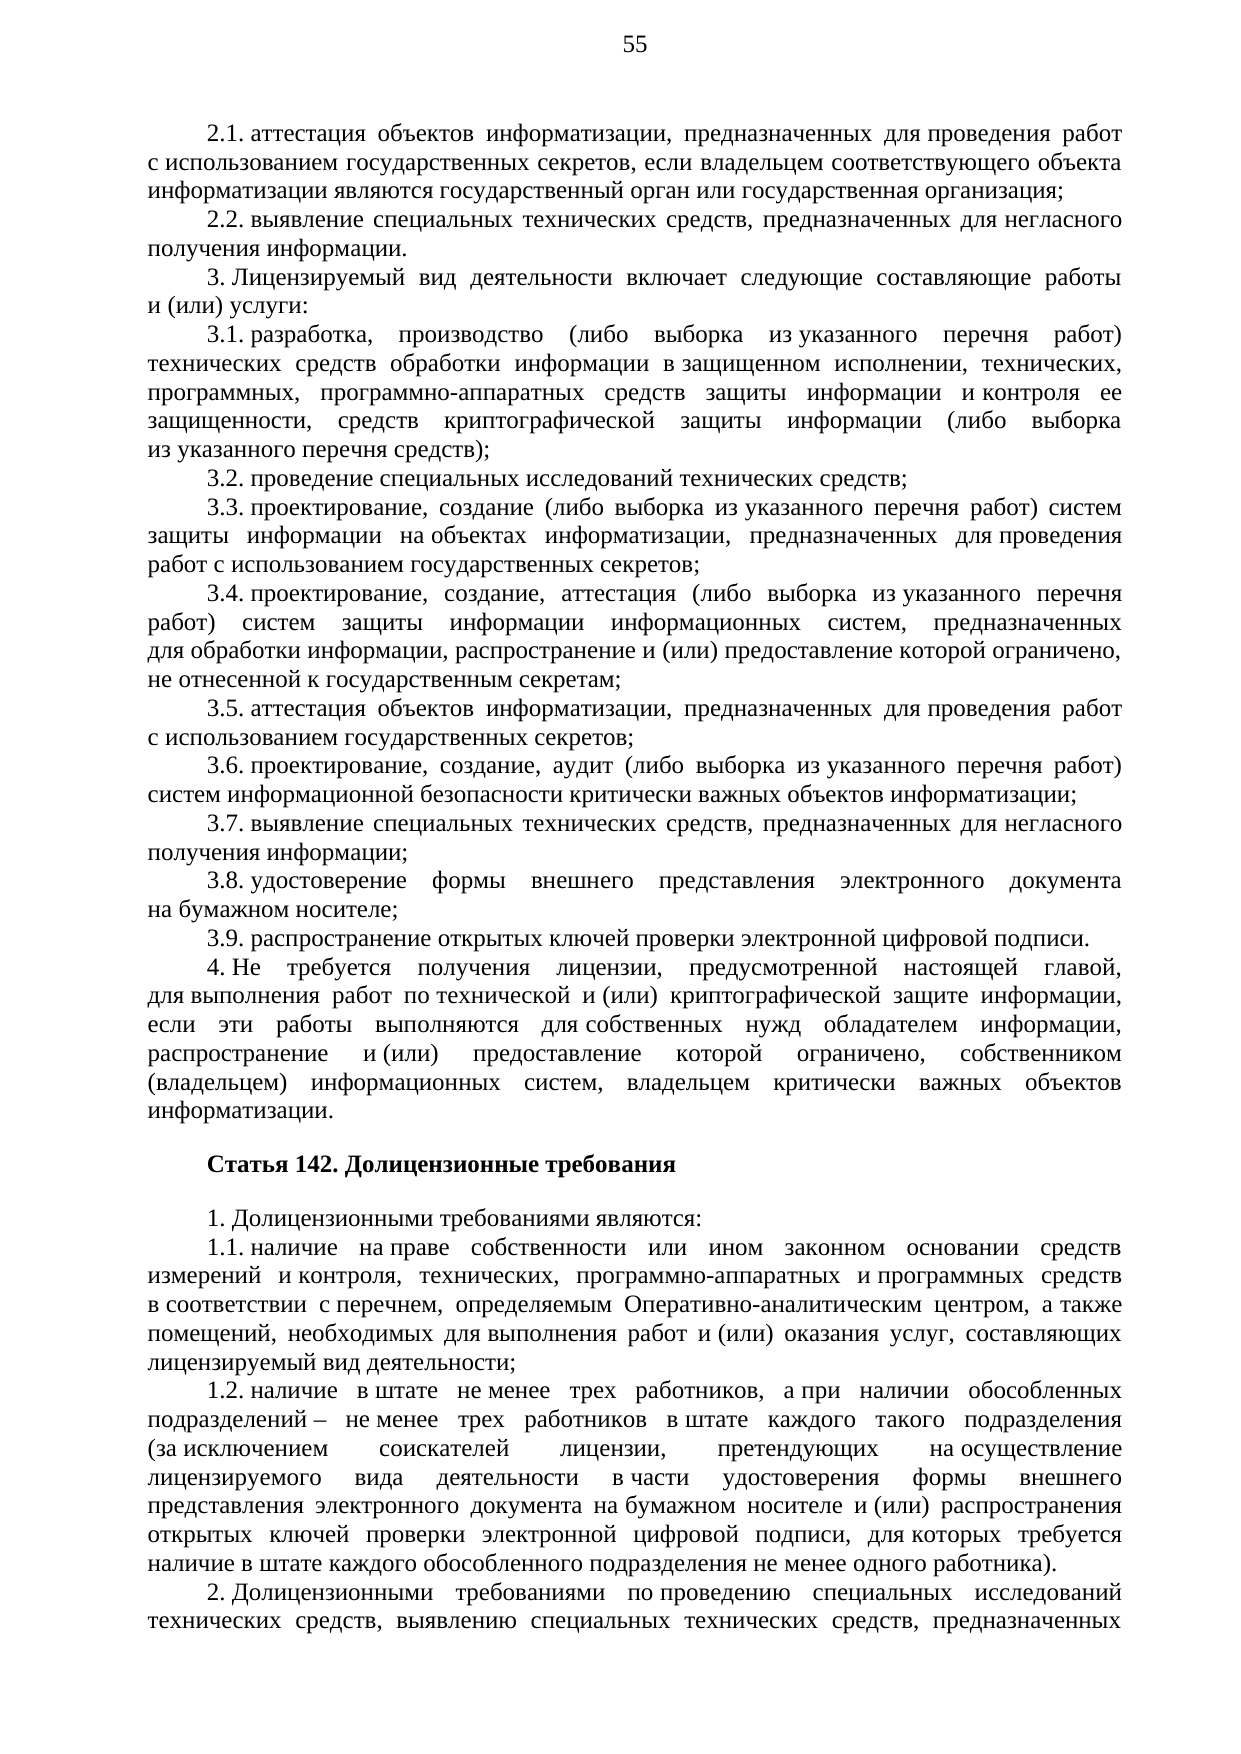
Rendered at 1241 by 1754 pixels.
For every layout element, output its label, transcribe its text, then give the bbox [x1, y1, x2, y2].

text 3.4. проектирование, создание, аттестация (либо выборка из указанного перечня работ) систем защиты информации информационных систем, предназначенных для обработки информации, распространение и (или) предоставление которой ограничено, не отнесенной к государственным секретам; [147, 578, 1122, 693]
text 1.1. наличие на праве собственности или ином законном основании средств измерений и контроля, технических, программно-аппаратных и программных средств в соответствии с перечнем, определяемым Оперативно-аналитическим центром, а также помещений, необходимых для выполнения работ и (или) оказания услуг, составляющих лицензируемый вид деятельности; [147, 1232, 1122, 1376]
text 3.3. проектирование, создание (либо выборка из указанного перечня работ) систем защиты информации на объектах информатизации, предназначенных для проведения работ с использованием государственных секретов; [147, 492, 1122, 578]
text 3.8. удостоверение формы внешнего представления электронного документа на бумажном носителе; [147, 866, 1122, 923]
text 2.1. аттестация объектов информатизации, предназначенных для проведения работ с использованием государственных секретов, если владельцем соответствующего объекта информатизации являются государственный орган или государственная организация; [147, 118, 1122, 204]
text 3.5. аттестация объектов информатизации, предназначенных для проведения работ с использованием государственных секретов; [147, 693, 1122, 751]
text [147, 1577, 1122, 1634]
text 3. Лицензируемый вид деятельности включает следующие составляющие работы и (или) услуги: [147, 262, 1122, 319]
text 1. Долицензионными требованиями являются: [147, 1203, 1122, 1232]
text 3.1. разработка, производство (либо выборка из указанного перечня работ) технических средств обработки информации в защищенном исполнении, технических, программных, программно-аппаратных средств защиты информации и контроля ее защищенности, средств криптографической защиты информации (либо выборка из указанного перечня средств); [147, 319, 1122, 463]
text Статья 142. Долицензионные требования [207, 1149, 1122, 1178]
text 2.2. выявление специальных технических средств, предназначенных для негласного получения информации. [147, 204, 1122, 262]
text 4. Не требуется получения лицензии, предусмотренной настоящей главой, для выполнения работ по технической и (или) криптографической защите информации, если эти работы выполняются для собственных нужд обладателем информации, распространение и (или) предоставление которой ограничено, собственником (владельцем) информационных систем, владельцем критически важных объектов информатизации. [147, 952, 1122, 1124]
text 3.9. распространение открытых ключей проверки электронной цифровой подписи. [147, 923, 1122, 952]
text 1.2. наличие в штате не менее трех работников, а при наличии обособленных подразделений – не менее трех работников в штате каждого такого подразделения (за исключением соискателей лицензии, претендующих на осуществление лицензируемого вида деятельности в части удостоверения формы внешнего представления электронного документа на бумажном носителе и (или) распространения открытых ключей проверки электронной цифровой подписи, для которых требуется наличие в штате каждого обособленного подразделения не менее одного работника). [147, 1376, 1122, 1577]
text 3.2. проведение специальных исследований технических средств; [147, 463, 1122, 492]
text 3.7. выявление специальных технических средств, предназначенных для негласного получения информации; [147, 808, 1122, 866]
text 3.6. проектирование, создание, аудит (либо выборка из указанного перечня работ) систем информационной безопасности критически важных объектов информатизации; [147, 751, 1122, 808]
